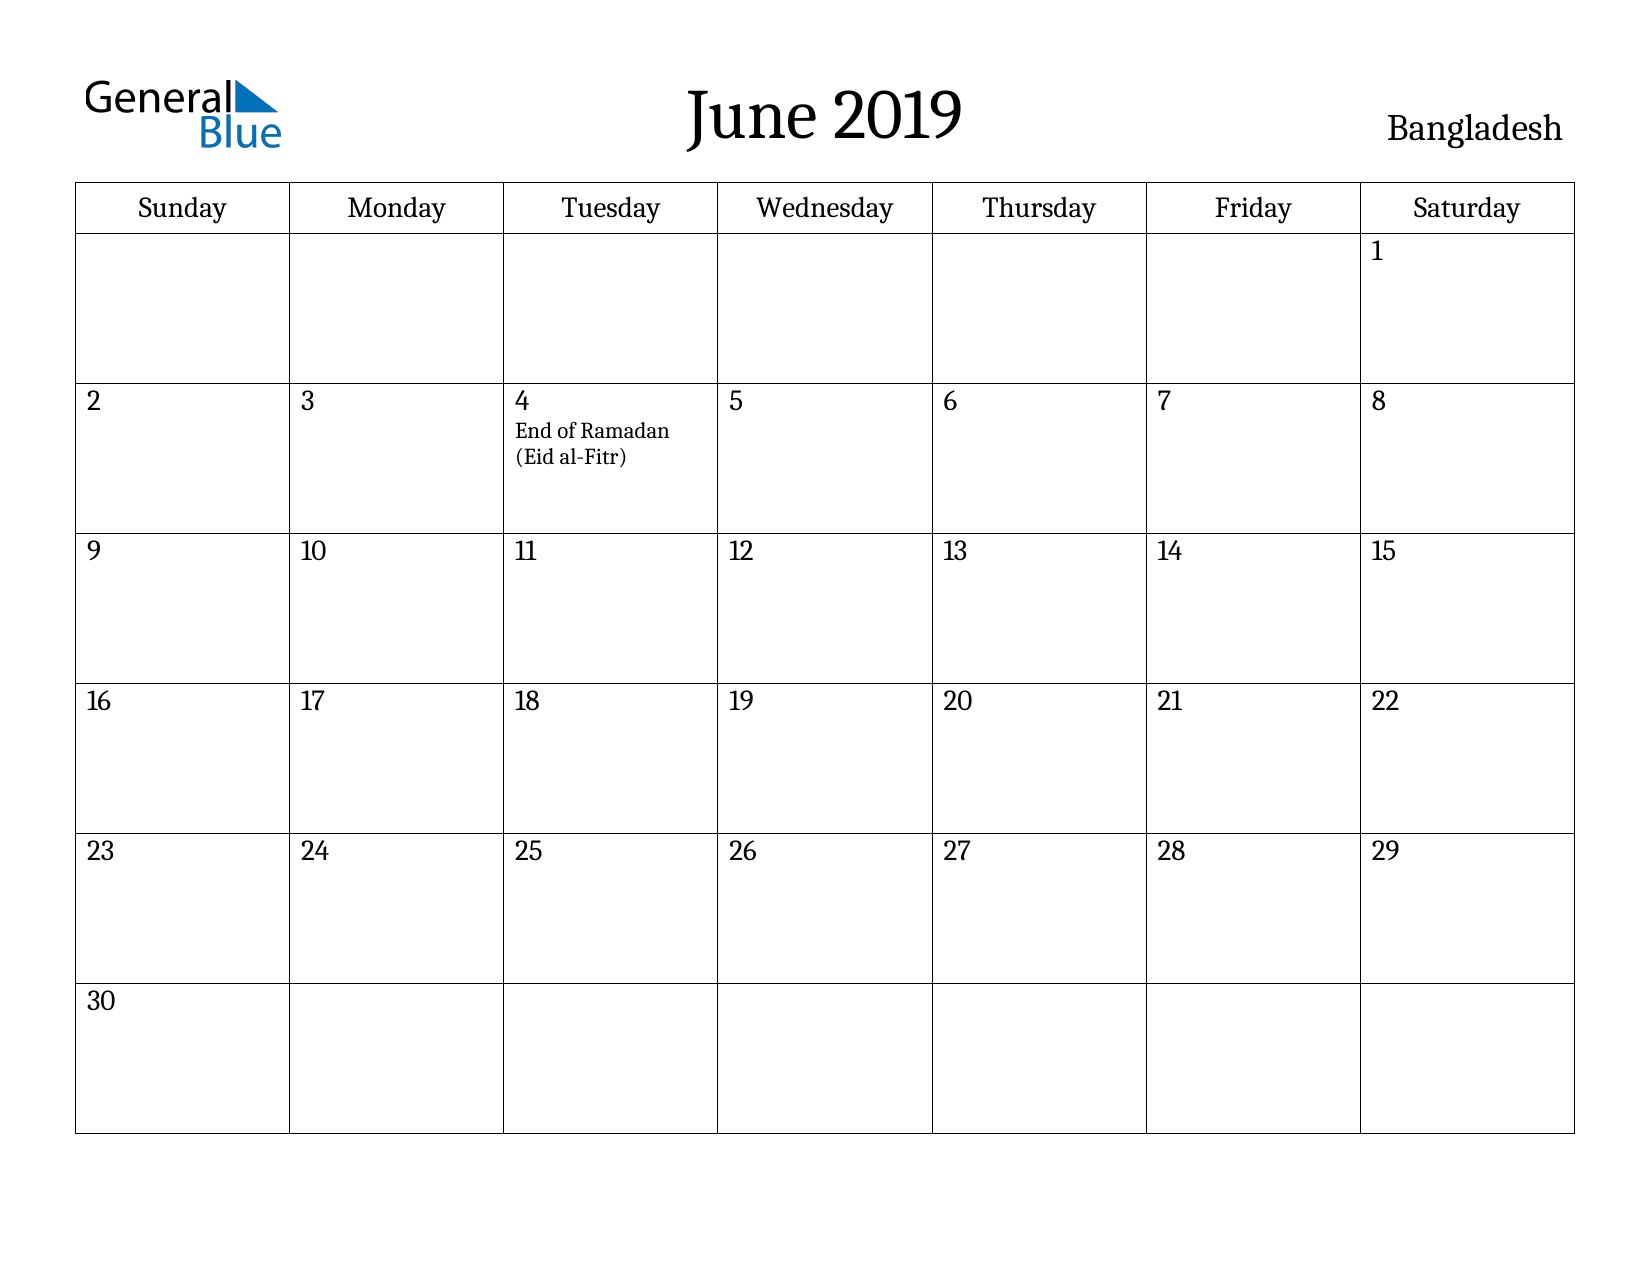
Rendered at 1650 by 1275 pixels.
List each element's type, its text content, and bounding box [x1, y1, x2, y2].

table_cell [718, 1018, 932, 1133]
picture [86, 80, 281, 148]
table_cell Friday [1147, 183, 1360, 233]
table_cell [933, 267, 1146, 383]
table_cell 26 [718, 834, 932, 867]
table_cell [1361, 717, 1574, 833]
table_cell [290, 868, 503, 983]
table_cell Tuesday [504, 183, 717, 233]
table_cell [933, 717, 1146, 833]
table_cell Sunday [76, 183, 289, 233]
table_cell [504, 267, 717, 383]
table_cell 21 [1147, 684, 1360, 717]
table_cell 17 [290, 684, 503, 717]
table_cell [1147, 868, 1360, 983]
table_cell [1361, 567, 1574, 683]
table_cell [1147, 417, 1360, 533]
table_cell 24 [290, 834, 503, 867]
table_cell [718, 417, 932, 533]
table_cell Wednesday [718, 183, 932, 233]
table_cell 20 [933, 684, 1146, 717]
table_cell 23 [76, 834, 289, 867]
table_header Bangladesh [1146, 75, 1574, 182]
table_cell 22 [1361, 684, 1574, 717]
table_cell End of Ramadan (Eid al-Fitr) [504, 417, 717, 533]
table_cell 10 [290, 534, 503, 567]
table_cell [504, 868, 717, 983]
table_cell 27 [933, 834, 1146, 867]
table_cell [1361, 1018, 1574, 1133]
table_cell [933, 234, 1146, 267]
table_cell Saturday [1361, 183, 1574, 233]
table_cell [1361, 417, 1574, 533]
table_cell [504, 234, 717, 267]
table_cell 28 [1147, 834, 1360, 867]
table_cell [718, 984, 932, 1017]
table_cell [290, 417, 503, 533]
table_cell [290, 1018, 503, 1133]
table_cell 11 [504, 534, 717, 567]
table_cell 12 [718, 534, 932, 567]
table_cell 29 [1361, 834, 1574, 867]
table_cell 2 [76, 384, 289, 417]
table_cell [504, 984, 717, 1017]
table_cell [290, 267, 503, 383]
table_cell 16 [76, 684, 289, 717]
table_cell [933, 868, 1146, 983]
table_cell 9 [76, 534, 289, 567]
table_cell 7 [1147, 384, 1360, 417]
table_cell 30 [76, 984, 289, 1017]
table_cell [504, 567, 717, 683]
table_cell [718, 868, 932, 983]
table_cell [1147, 234, 1360, 267]
table_cell 14 [1147, 534, 1360, 567]
table_cell [76, 267, 289, 383]
table_cell 15 [1361, 534, 1574, 567]
table_cell [1147, 267, 1360, 383]
table_cell Monday [290, 183, 503, 233]
table_cell [290, 567, 503, 683]
table_header June 2019 [504, 75, 1146, 182]
table_cell [1361, 868, 1574, 983]
table_cell [933, 567, 1146, 683]
table_cell [718, 567, 932, 683]
table_cell [504, 717, 717, 833]
table_cell [1361, 984, 1574, 1017]
table_cell [76, 567, 289, 683]
table_cell [933, 1018, 1146, 1133]
table_cell [76, 417, 289, 533]
table_cell [1147, 567, 1360, 683]
table_header [76, 75, 503, 182]
table_cell [504, 1018, 717, 1133]
table_cell 18 [504, 684, 717, 717]
table_cell [290, 984, 503, 1017]
table_cell [718, 717, 932, 833]
table_cell 5 [718, 384, 932, 417]
table_cell [1147, 717, 1360, 833]
table_cell 13 [933, 534, 1146, 567]
table_cell 1 [1361, 234, 1574, 267]
table_cell [1361, 267, 1574, 383]
table_cell [290, 717, 503, 833]
table_cell 6 [933, 384, 1146, 417]
table_cell Thursday [933, 183, 1146, 233]
table_cell [718, 267, 932, 383]
table_cell [76, 868, 289, 983]
table_cell [76, 234, 289, 267]
table_cell [76, 1018, 289, 1133]
table_cell [933, 417, 1146, 533]
table_cell 4 [504, 384, 717, 417]
table_cell [290, 234, 503, 267]
table_cell [1147, 984, 1360, 1017]
table_cell [1147, 1018, 1360, 1133]
table_cell [76, 717, 289, 833]
table_cell 3 [290, 384, 503, 417]
table_cell 8 [1361, 384, 1574, 417]
table_cell [718, 234, 932, 267]
table_cell 19 [718, 684, 932, 717]
table_cell 25 [504, 834, 717, 867]
table_cell [933, 984, 1146, 1017]
